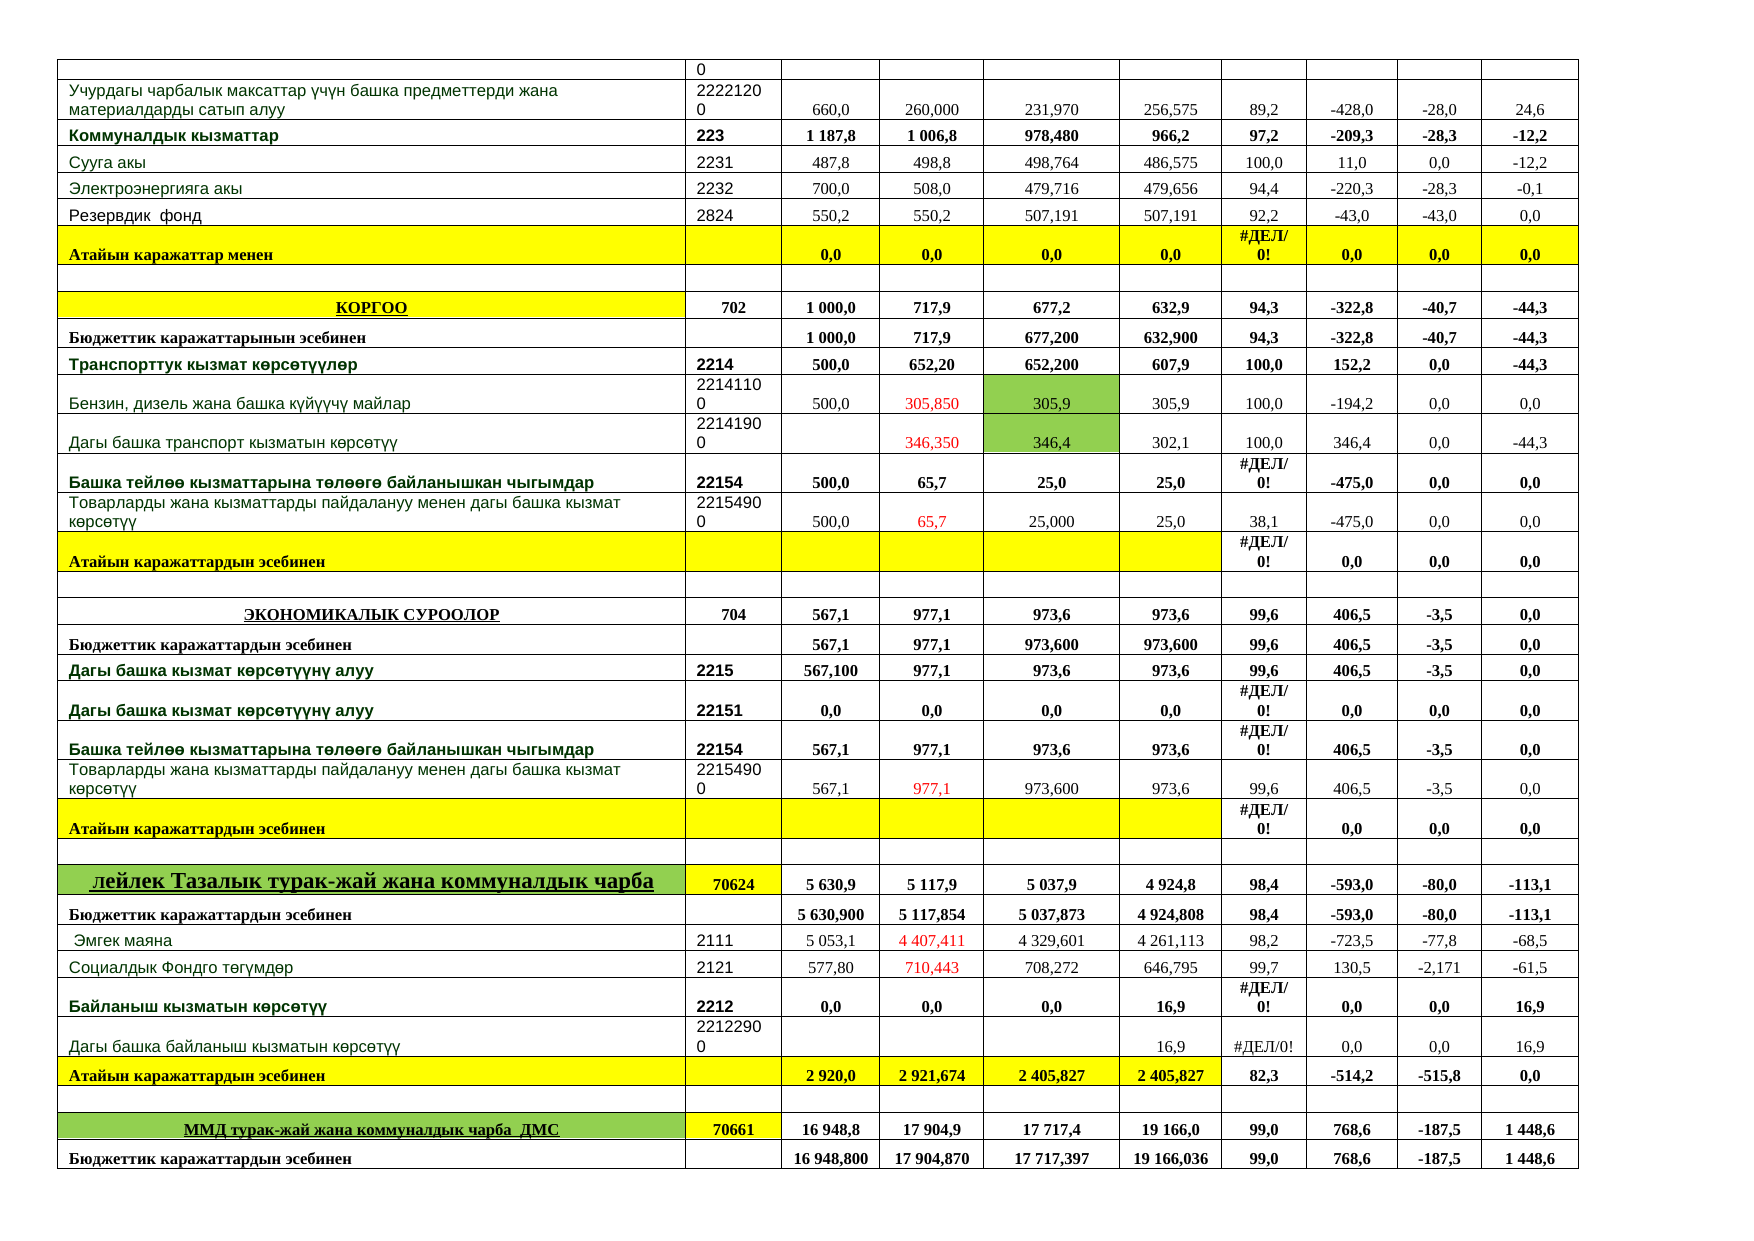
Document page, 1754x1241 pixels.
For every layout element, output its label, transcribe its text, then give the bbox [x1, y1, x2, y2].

table_cell 100,0 [1222, 375, 1306, 413]
table_cell 567,100 [782, 655, 879, 680]
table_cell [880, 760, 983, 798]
table_cell 1 006,8 [880, 120, 983, 145]
table_cell 0,0 [984, 681, 1119, 719]
table_cell 973,6 [1120, 721, 1221, 759]
table_cell 25,0 [984, 454, 1119, 492]
table_cell 977,1 [880, 625, 983, 653]
table_cell 977,1 [880, 655, 983, 680]
table_cell [1120, 265, 1221, 291]
table_cell 406,5 [1307, 721, 1397, 759]
table_cell 567,1 [782, 721, 879, 759]
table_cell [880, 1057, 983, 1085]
table_cell -194,2 [1307, 375, 1397, 413]
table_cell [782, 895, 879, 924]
table_cell 973,600 [1120, 625, 1221, 653]
table_cell 94,3 [1222, 319, 1306, 347]
table_cell [782, 414, 879, 452]
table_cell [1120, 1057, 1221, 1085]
table_cell 2824 [686, 199, 781, 225]
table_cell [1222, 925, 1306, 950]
table_cell 0,0 [880, 60, 983, 79]
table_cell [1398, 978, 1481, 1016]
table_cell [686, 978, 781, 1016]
table_cell [1398, 572, 1481, 597]
table_cell Атайын каражаттар менен [58, 226, 685, 264]
table_cell 305,850 [880, 375, 983, 413]
table_cell Башка тейлөө кызматтарына төлөөгө байланышкан чыгымдар [58, 454, 685, 492]
table_cell 567,1 [782, 598, 879, 624]
table_cell 65,7 [880, 454, 983, 492]
table_cell Дагы башка кызмат көрсөтүүнү алуу [58, 655, 685, 680]
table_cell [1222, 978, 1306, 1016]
table_cell 0,0 [1398, 681, 1481, 719]
table_cell 973,6 [984, 655, 1119, 680]
table_cell 973,6 [984, 598, 1119, 624]
table_cell 0,0 [1398, 375, 1481, 413]
table_cell -0,1 [1482, 173, 1578, 198]
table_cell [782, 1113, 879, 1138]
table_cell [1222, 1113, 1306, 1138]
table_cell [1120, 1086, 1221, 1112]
table_cell [984, 532, 1119, 571]
table_cell [1482, 265, 1578, 291]
table_cell 302,1 [1120, 414, 1221, 452]
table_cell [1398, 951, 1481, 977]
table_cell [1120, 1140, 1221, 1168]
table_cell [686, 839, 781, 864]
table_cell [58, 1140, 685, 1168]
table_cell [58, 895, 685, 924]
table_cell 2214 [686, 348, 781, 374]
table_cell #ДЕЛ/0! [1222, 532, 1306, 571]
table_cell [58, 60, 685, 79]
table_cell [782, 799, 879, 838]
table_cell 0,0 [782, 681, 879, 719]
table_cell 25,000 [984, 493, 1119, 531]
table_cell 550,2 [782, 199, 879, 225]
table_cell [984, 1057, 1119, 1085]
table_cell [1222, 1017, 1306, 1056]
table_cell #ДЕЛ/0! [1222, 681, 1306, 719]
table_cell 0,0 [1120, 60, 1221, 79]
table_cell 97,2 [1222, 120, 1306, 145]
table_cell [1222, 265, 1306, 291]
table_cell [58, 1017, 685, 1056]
table_cell 507,191 [1120, 199, 1221, 225]
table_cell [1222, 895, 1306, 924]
table_cell [880, 532, 983, 571]
table_cell 500,0 [782, 348, 879, 374]
table_cell #ДЕЛ/0! [1222, 226, 1306, 264]
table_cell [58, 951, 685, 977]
table_cell 550,2 [880, 199, 983, 225]
table_cell 406,5 [1307, 655, 1397, 680]
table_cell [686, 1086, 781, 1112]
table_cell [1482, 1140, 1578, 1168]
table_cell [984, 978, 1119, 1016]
table_cell -44,3 [1482, 319, 1578, 347]
table_cell 25,0 [1120, 454, 1221, 492]
table_cell 652,20 [880, 348, 983, 374]
table_cell -428,0 [1307, 80, 1397, 119]
table_cell 346,4 [984, 414, 1119, 452]
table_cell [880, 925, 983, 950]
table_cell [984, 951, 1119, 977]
table_cell Коммуналдык кызматтар [58, 120, 685, 145]
table_cell Товарларды жана кызматтарды пайдалануу менен дагы башка кызмат көрсөтүү [58, 760, 685, 798]
table_cell 0,0 [1482, 454, 1578, 492]
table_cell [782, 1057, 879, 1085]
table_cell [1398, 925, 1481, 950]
table_cell -43,0 [1398, 199, 1481, 225]
table_cell 2231 [686, 146, 781, 172]
table_cell 22221100 [686, 60, 781, 79]
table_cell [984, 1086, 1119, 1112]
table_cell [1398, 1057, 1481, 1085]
table_cell Дагы башка кызмат көрсөтүүнү алуу [58, 681, 685, 719]
table_cell 0,0 [1482, 598, 1578, 624]
table_cell #ДЕЛ/0! [1222, 454, 1306, 492]
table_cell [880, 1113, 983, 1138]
table_cell 978,480 [984, 120, 1119, 145]
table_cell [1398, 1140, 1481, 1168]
table_cell 0,0 [1307, 532, 1397, 571]
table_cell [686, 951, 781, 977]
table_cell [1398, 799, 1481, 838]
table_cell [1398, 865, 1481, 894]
table_cell 406,5 [1307, 625, 1397, 653]
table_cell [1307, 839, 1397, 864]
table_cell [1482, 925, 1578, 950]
table_cell [686, 572, 781, 597]
table_cell 305,9 [984, 375, 1119, 413]
table_cell 22154 [686, 454, 781, 492]
table_cell -209,3 [1307, 120, 1397, 145]
table_cell 0,0 [984, 60, 1119, 79]
table_cell 486,575 [1120, 146, 1221, 172]
table_cell 22151 [686, 681, 781, 719]
table_cell 977,1 [880, 598, 983, 624]
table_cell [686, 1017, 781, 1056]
table_cell 94,3 [1222, 292, 1306, 317]
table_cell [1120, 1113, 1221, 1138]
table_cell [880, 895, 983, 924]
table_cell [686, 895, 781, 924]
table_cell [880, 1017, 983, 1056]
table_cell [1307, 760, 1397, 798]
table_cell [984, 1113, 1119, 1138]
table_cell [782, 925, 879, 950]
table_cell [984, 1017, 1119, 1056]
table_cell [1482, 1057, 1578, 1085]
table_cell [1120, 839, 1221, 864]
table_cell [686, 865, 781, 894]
table_cell -28,3 [1398, 120, 1481, 145]
table_cell 22154 [686, 721, 781, 759]
table_cell [686, 319, 781, 347]
table_cell -3,5 [1398, 625, 1481, 653]
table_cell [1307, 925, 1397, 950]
table_cell 632,900 [1120, 319, 1221, 347]
table_cell 973,6 [1120, 598, 1221, 624]
table_cell 1 000,0 [782, 319, 879, 347]
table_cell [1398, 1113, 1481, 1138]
table_cell 0,0 [1307, 226, 1397, 264]
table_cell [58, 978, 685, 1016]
table_cell -44,3 [1482, 414, 1578, 452]
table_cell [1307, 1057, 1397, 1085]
table_cell -220,3 [1307, 173, 1397, 198]
table_cell -12,2 [1482, 120, 1578, 145]
table_cell [782, 532, 879, 571]
table_cell [1482, 572, 1578, 597]
table_cell 0,0 [1482, 493, 1578, 531]
table_cell 632,9 [1120, 292, 1221, 317]
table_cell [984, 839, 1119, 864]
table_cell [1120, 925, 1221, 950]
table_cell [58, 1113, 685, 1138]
table_cell 567,1 [782, 760, 879, 798]
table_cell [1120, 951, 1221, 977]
table_cell 704 [686, 598, 781, 624]
table_cell 0,0 [1482, 681, 1578, 719]
table_cell -3,5 [1398, 655, 1481, 680]
table_cell 0,0 [1398, 146, 1481, 172]
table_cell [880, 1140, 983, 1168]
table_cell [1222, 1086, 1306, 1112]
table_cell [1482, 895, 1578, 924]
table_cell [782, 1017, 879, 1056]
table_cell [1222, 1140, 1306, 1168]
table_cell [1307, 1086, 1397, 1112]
table_cell 99,6 [1222, 625, 1306, 653]
table_cell 22154900 [686, 760, 781, 798]
table_cell 0,0 [1482, 60, 1578, 79]
table_cell [686, 226, 781, 264]
table_cell 652,200 [984, 348, 1119, 374]
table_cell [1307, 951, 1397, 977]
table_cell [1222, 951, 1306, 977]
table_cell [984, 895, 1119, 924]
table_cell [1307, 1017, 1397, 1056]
table_cell 1 000,0 [782, 292, 879, 317]
table_cell 346,350 [880, 414, 983, 452]
table_cell 0,0 [1307, 60, 1397, 79]
table_cell 100,0 [1222, 348, 1306, 374]
table_cell 22141100 [686, 375, 781, 413]
table_cell 0,0 [1398, 454, 1481, 492]
table_cell -28,3 [1398, 173, 1481, 198]
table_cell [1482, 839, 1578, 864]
table_cell 305,9 [1120, 375, 1221, 413]
table_cell Бензин, дизель жана башка күйүүчү майлар [58, 375, 685, 413]
table_cell 700,0 [782, 173, 879, 198]
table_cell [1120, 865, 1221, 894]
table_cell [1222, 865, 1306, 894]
table_cell -3,5 [1398, 598, 1481, 624]
table_cell 256,575 [1120, 80, 1221, 119]
table_cell -44,3 [1482, 292, 1578, 317]
table_cell [984, 572, 1119, 597]
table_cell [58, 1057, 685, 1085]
table_cell Сууга акы [58, 146, 685, 172]
table_cell 94,4 [1222, 173, 1306, 198]
table_cell КОРГОО [58, 292, 685, 317]
table_cell [1307, 265, 1397, 291]
table_cell 0,0 [1398, 348, 1481, 374]
table_cell 498,8 [880, 146, 983, 172]
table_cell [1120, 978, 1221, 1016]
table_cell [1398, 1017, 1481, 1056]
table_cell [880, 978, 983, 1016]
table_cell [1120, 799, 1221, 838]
table_cell 152,2 [1307, 348, 1397, 374]
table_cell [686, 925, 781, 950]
table_cell Атайын каражаттардын эсебинен [58, 532, 685, 571]
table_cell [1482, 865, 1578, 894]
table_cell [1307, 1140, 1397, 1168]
table_cell -40,7 [1398, 292, 1481, 317]
table_cell [686, 532, 781, 571]
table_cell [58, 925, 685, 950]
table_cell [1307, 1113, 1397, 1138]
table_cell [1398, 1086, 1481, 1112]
table_cell [984, 265, 1119, 291]
table_cell 607,9 [1120, 348, 1221, 374]
table_cell #ДЕЛ/0! [1222, 60, 1306, 79]
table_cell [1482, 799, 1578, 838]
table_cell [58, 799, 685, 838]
table_cell 22154900 [686, 493, 781, 531]
table_cell Учурдагы чарбалык максаттар үчүн башка предметтерди жана материалдарды сатып алуу [58, 80, 685, 119]
table_cell 99,6 [1222, 655, 1306, 680]
table_cell 717,9 [880, 319, 983, 347]
table_cell 0,0 [782, 226, 879, 264]
table_cell 406,5 [1307, 598, 1397, 624]
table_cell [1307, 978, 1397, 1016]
table_cell 966,2 [1120, 120, 1221, 145]
table_cell 0,0 [880, 681, 983, 719]
table_cell 0,0 [1398, 493, 1481, 531]
table_cell 500,0 [782, 375, 879, 413]
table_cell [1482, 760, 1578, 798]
table_cell #ДЕЛ/0! [1222, 721, 1306, 759]
table_cell 660,0 [782, 80, 879, 119]
table_cell 1 187,8 [782, 120, 879, 145]
table_cell 0,0 [880, 226, 983, 264]
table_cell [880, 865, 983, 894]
table_cell 0,0 [1482, 625, 1578, 653]
table_cell 0,0 [1482, 532, 1578, 571]
table_cell [58, 572, 685, 597]
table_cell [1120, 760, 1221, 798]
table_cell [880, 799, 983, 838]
table_cell -44,3 [1482, 348, 1578, 374]
table_cell 0,0 [1307, 681, 1397, 719]
table_cell [782, 265, 879, 291]
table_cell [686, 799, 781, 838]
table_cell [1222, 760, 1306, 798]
table_cell 0,0 [1398, 226, 1481, 264]
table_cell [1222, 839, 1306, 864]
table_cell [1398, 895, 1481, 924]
table_cell [880, 572, 983, 597]
table_cell 0,0 [1398, 414, 1481, 452]
table_cell 231,970 [984, 80, 1119, 119]
table_cell 479,716 [984, 173, 1119, 198]
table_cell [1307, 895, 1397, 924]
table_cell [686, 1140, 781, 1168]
table_cell -40,7 [1398, 319, 1481, 347]
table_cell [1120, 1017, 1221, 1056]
table_cell [1120, 572, 1221, 597]
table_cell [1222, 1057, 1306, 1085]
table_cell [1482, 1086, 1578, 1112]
table_cell 977,1 [880, 721, 983, 759]
table_cell 0,0 [1120, 226, 1221, 264]
table_cell 0,0 [1398, 532, 1481, 571]
table_cell 22221200 [686, 80, 781, 119]
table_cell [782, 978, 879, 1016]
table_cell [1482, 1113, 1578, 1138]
table_cell ЭКОНОМИКАЛЫК СУРООЛОР [58, 598, 685, 624]
table_cell 223 [686, 120, 781, 145]
table_cell Электроэнергияга акы [58, 173, 685, 198]
table_cell Башка тейлөө кызматтарына төлөөгө байланышкан чыгымдар [58, 721, 685, 759]
table_cell Бюджеттик каражаттардын эсебинен [58, 625, 685, 653]
table_cell Транспорттук кызмат көрсөтүүлөр [58, 348, 685, 374]
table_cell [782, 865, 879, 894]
table_cell 508,0 [880, 173, 983, 198]
table_cell -12,2 [1482, 146, 1578, 172]
table_cell [1222, 572, 1306, 597]
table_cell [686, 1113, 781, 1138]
table_cell 89,2 [1222, 80, 1306, 119]
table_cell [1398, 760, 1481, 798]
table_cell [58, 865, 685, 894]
table_cell 500,0 [782, 493, 879, 531]
table_cell 100,0 [1222, 146, 1306, 172]
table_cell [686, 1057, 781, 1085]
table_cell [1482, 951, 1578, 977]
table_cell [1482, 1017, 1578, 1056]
table_cell [1307, 572, 1397, 597]
table_cell 0,0 [984, 226, 1119, 264]
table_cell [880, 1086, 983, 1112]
table_cell [1120, 532, 1221, 571]
table_cell 973,6 [984, 721, 1119, 759]
table_cell 487,8 [782, 146, 879, 172]
table_cell -475,0 [1307, 493, 1397, 531]
table_cell 25,0 [1120, 493, 1221, 531]
table_cell 507,191 [984, 199, 1119, 225]
table_cell 973,6 [1120, 655, 1221, 680]
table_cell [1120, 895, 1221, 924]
table_cell 500,0 [782, 454, 879, 492]
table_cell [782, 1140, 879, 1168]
table_cell 2215 [686, 655, 781, 680]
table_cell 0,0 [1398, 60, 1481, 79]
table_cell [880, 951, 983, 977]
table_cell 702 [686, 292, 781, 317]
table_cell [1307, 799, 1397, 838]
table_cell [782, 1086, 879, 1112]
table_cell 0,0 [1482, 721, 1578, 759]
table_cell 99,6 [1222, 598, 1306, 624]
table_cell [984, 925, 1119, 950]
table_cell [1398, 265, 1481, 291]
table_cell -475,0 [1307, 454, 1397, 492]
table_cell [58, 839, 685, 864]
table_cell [686, 625, 781, 653]
table_cell -322,8 [1307, 319, 1397, 347]
table_cell 479,656 [1120, 173, 1221, 198]
table_cell Товарларды жана кызматтарды пайдалануу менен дагы башка кызмат көрсөтүү [58, 493, 685, 531]
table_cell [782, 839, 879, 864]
table_cell 38,1 [1222, 493, 1306, 531]
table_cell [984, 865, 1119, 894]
table_cell Дагы башка транспорт кызматын көрсөтүү [58, 414, 685, 452]
table_cell [686, 265, 781, 291]
table_cell 0,0 [1482, 655, 1578, 680]
table_cell 677,200 [984, 319, 1119, 347]
table_cell [782, 572, 879, 597]
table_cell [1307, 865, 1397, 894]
table_cell -3,5 [1398, 721, 1481, 759]
table_cell [58, 265, 685, 291]
table_cell [880, 265, 983, 291]
table_cell Резервдик фонд [58, 199, 685, 225]
table_cell 973,600 [984, 625, 1119, 653]
table_cell 567,1 [782, 625, 879, 653]
table_cell 498,764 [984, 146, 1119, 172]
table_cell -28,0 [1398, 80, 1481, 119]
table_cell 100,0 [1222, 414, 1306, 452]
table_cell 0,0 [782, 60, 879, 79]
table_cell 22141900 [686, 414, 781, 452]
table_cell -43,0 [1307, 199, 1397, 225]
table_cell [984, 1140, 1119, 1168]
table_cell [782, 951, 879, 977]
table_cell Бюджеттик каражаттарынын эсебинен [58, 319, 685, 347]
table_cell 0,0 [1120, 681, 1221, 719]
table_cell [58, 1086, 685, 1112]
table_cell 92,2 [1222, 199, 1306, 225]
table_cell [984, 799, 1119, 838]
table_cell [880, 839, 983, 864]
table_cell 717,9 [880, 292, 983, 317]
table_cell 24,6 [1482, 80, 1578, 119]
table_cell 677,2 [984, 292, 1119, 317]
table_cell 0,0 [1482, 375, 1578, 413]
table_cell -322,8 [1307, 292, 1397, 317]
table_cell 2232 [686, 173, 781, 198]
table_cell 0,0 [1482, 199, 1578, 225]
table_cell 0,0 [1482, 226, 1578, 264]
table_cell 11,0 [1307, 146, 1397, 172]
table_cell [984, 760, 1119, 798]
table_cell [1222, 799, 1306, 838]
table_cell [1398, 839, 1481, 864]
table_cell 346,4 [1307, 414, 1397, 452]
table_cell 65,7 [880, 493, 983, 531]
table_cell 260,000 [880, 80, 983, 119]
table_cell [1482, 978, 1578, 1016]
